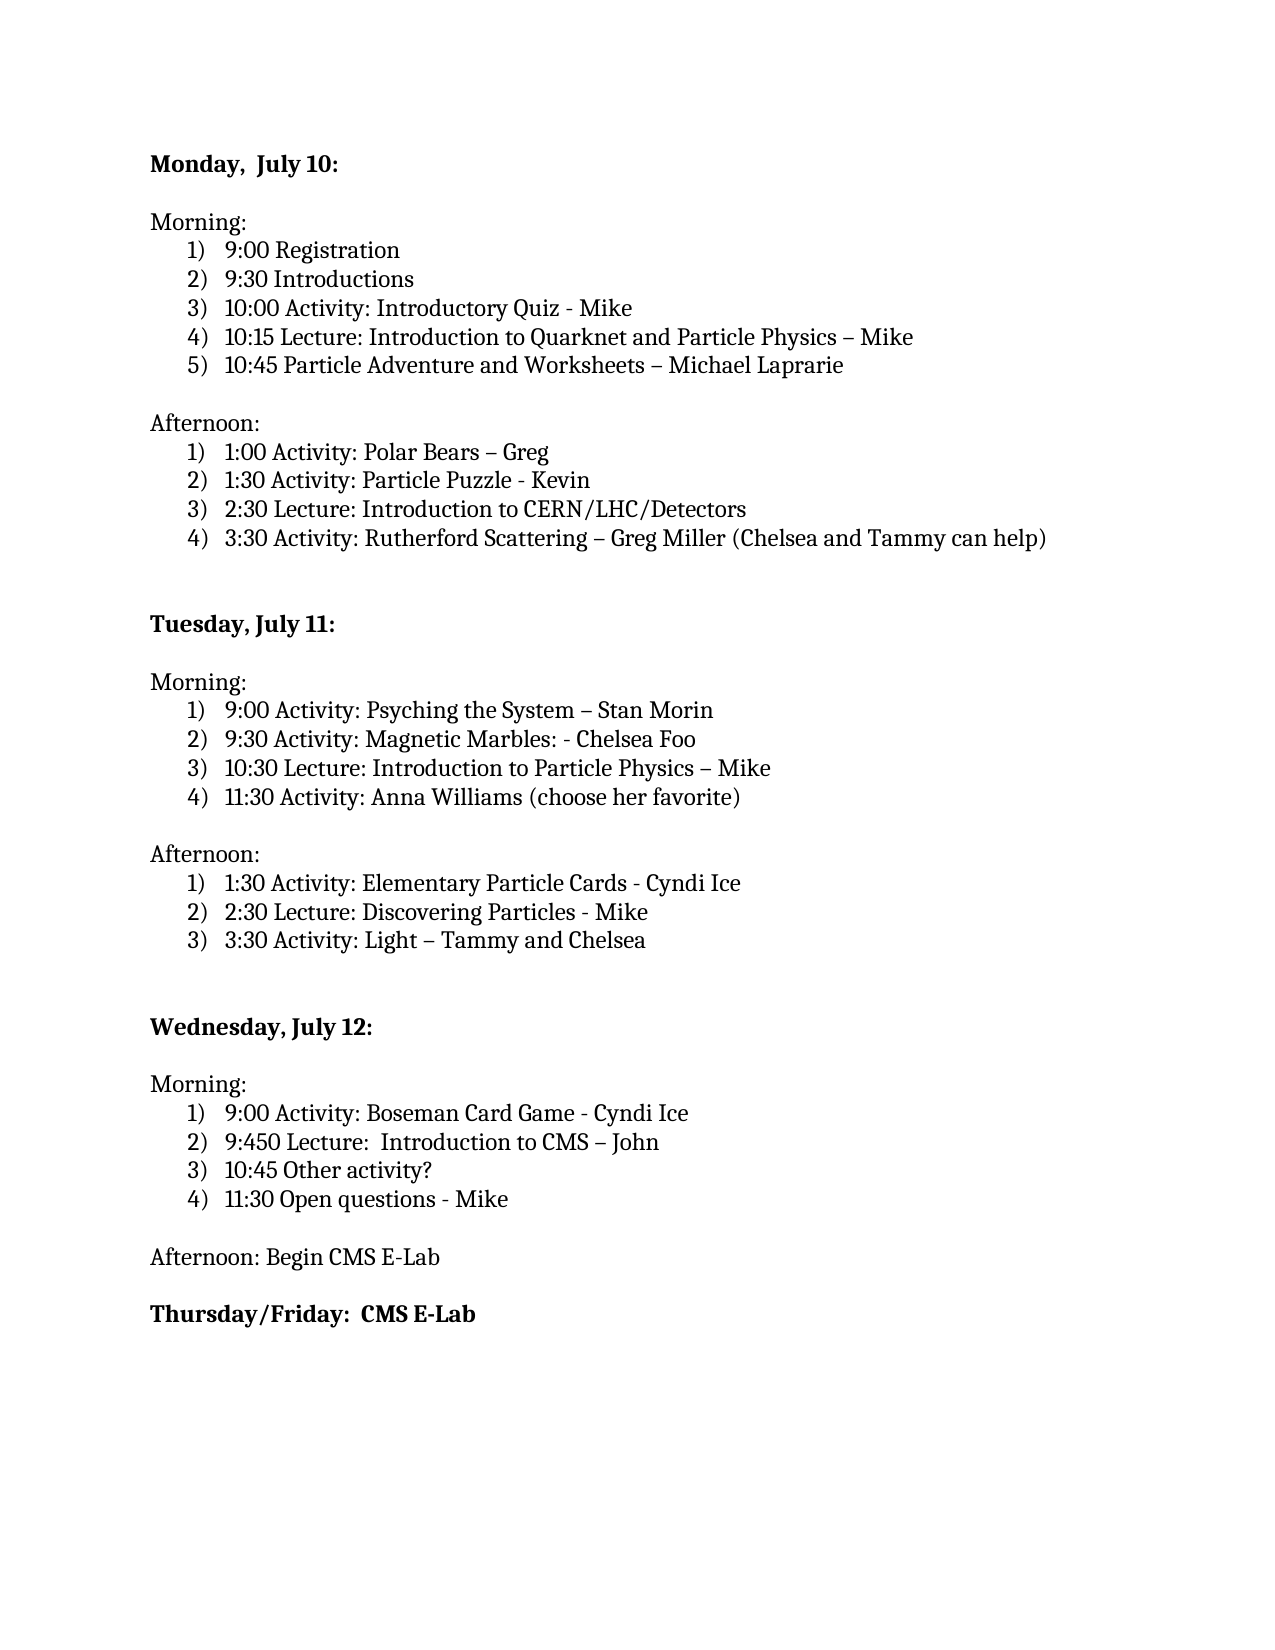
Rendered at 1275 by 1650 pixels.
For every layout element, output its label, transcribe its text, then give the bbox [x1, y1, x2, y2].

list 9:00 Activity: Boseman Card Game - Cyndi Ice [187, 1099, 1125, 1127]
list 10:30 Lecture: Introduction to Particle Physics – Mike [187, 754, 1125, 782]
list 9:00 Registration [187, 236, 1125, 265]
list 9:30 Activity: Magnetic Marbles: - Chelsea Foo [187, 725, 1125, 754]
list 3:30 Activity: Rutherford Scattering – Greg Miller (Chelsea and Tammy can help) [187, 524, 1125, 552]
list 2:30 Lecture: Introduction to CERN/LHC/Detectors [187, 495, 1125, 524]
list 2:30 Lecture: Discovering Particles - Mike [187, 897, 1125, 926]
list 9:00 Activity: Psyching the System – Stan Morin [187, 696, 1125, 725]
text Wednesday, July 12: [150, 1012, 1125, 1041]
list 10:45 Other activity? [187, 1156, 1125, 1185]
text Morning: [150, 1070, 1125, 1099]
list 9:450 Lecture: Introduction to CMS – John [187, 1127, 1125, 1156]
list 1:00 Activity: Polar Bears – Greg [187, 437, 1125, 466]
text Morning: [150, 207, 1125, 236]
list 10:45 Particle Adventure and Worksheets – Michael Laprarie [187, 351, 1125, 380]
text Afternoon: Begin CMS E-Lab [150, 1242, 1125, 1271]
text Tuesday, July 11: [150, 610, 1125, 639]
list 11:30 Open questions - Mike [187, 1185, 1125, 1214]
text Morning: [150, 667, 1125, 696]
list 10:00 Activity: Introductory Quiz - Mike [187, 294, 1125, 322]
text Monday, July 10: [150, 150, 1125, 179]
list 1:30 Activity: Particle Puzzle - Kevin [187, 466, 1125, 495]
list 3:30 Activity: Light – Tammy and Chelsea [187, 926, 1125, 955]
list 9:30 Introductions [187, 265, 1125, 294]
text Afternoon: [150, 409, 1125, 437]
list 11:30 Activity: Anna Williams (choose her favorite) [187, 782, 1125, 811]
text Thursday/Friday: CMS E-Lab [150, 1300, 1125, 1329]
list 1:30 Activity: Elementary Particle Cards - Cyndi Ice [187, 869, 1125, 897]
list 10:15 Lecture: Introduction to Quarknet and Particle Physics – Mike [187, 322, 1125, 351]
text Afternoon: [150, 840, 1125, 869]
